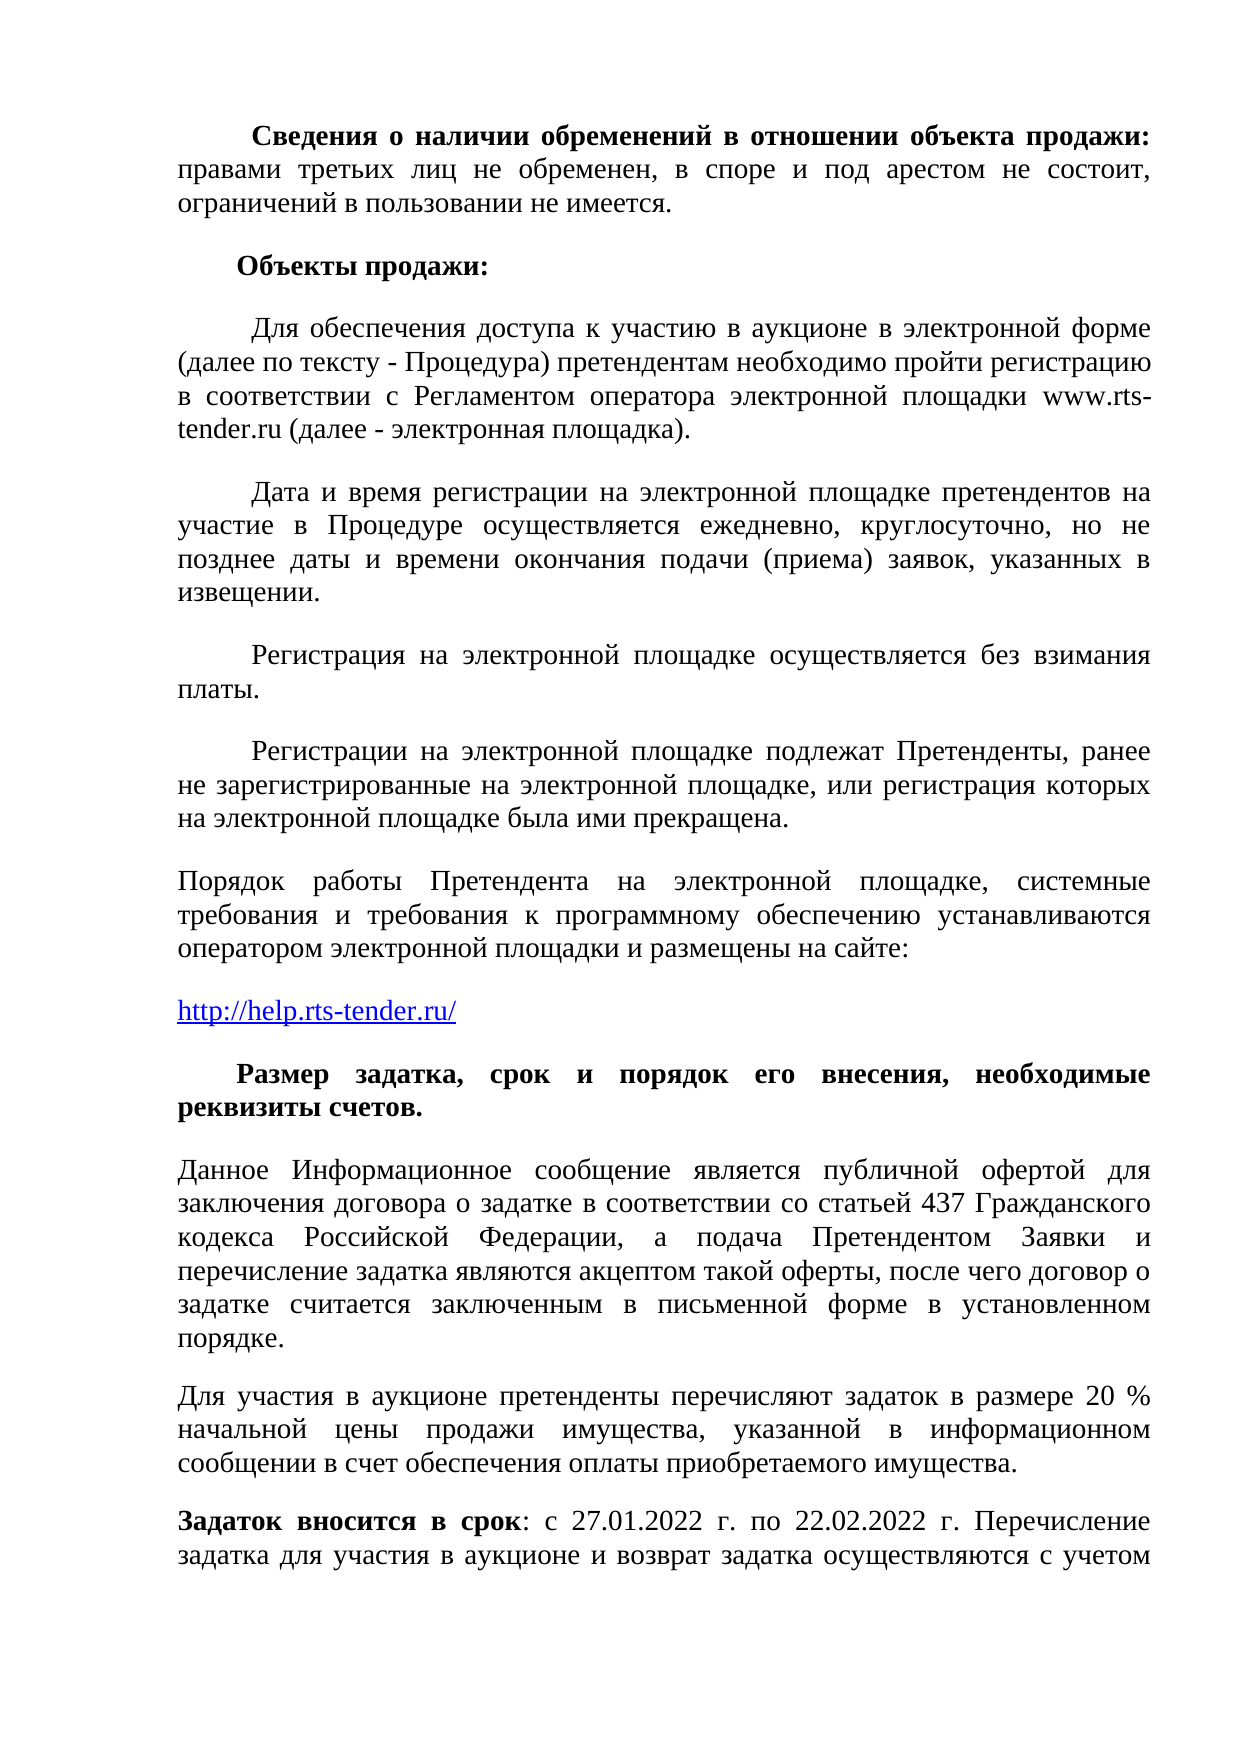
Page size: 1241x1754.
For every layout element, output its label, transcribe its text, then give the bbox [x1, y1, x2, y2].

text Для обеспечения доступа к участию в аукционе в электронной форме (далее по тексту - Процедура) претендентам необходимо пройти регистрацию в соответствии с Регламентом оператора электронной площадки www.rts-tender.ru (далее - электронная площадка). [177, 311, 1152, 445]
text Дата и время регистрации на электронной площадке претендентов на участие в Процедуре осуществляется ежедневно, круглосуточно, но не позднее даты и времени окончания подачи (приема) заявок, указанных в извещении. [177, 474, 1152, 608]
text Порядок работы Претендента на электронной площадке, системные требования и требования к программному обеспечению устанавливаются оператором электронной площадки и размещены на сайте: [177, 863, 1152, 964]
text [177, 1503, 1152, 1571]
text Объекты продажи: [177, 248, 1158, 281]
text Для участия в аукционе претенденты перечисляют задаток в размере 20 % начальной цены продажи имущества, указанной в информационном сообщении в счет обеспечения оплаты приобретаемого имущества. [177, 1378, 1152, 1479]
text http://help.rts-tender.ru/ [177, 993, 1152, 1027]
text Регистрации на электронной площадке подлежат Претенденты, ранее не зарегистрированные на электронной площадке, или регистрация которых на электронной площадке была ими прекращена. [177, 733, 1152, 834]
text Сведения о наличии обременений в отношении объекта продажи: правами третьих лиц не обременен, в споре и под арестом не состоит, ограничений в пользовании не имеется. [177, 118, 1152, 219]
text Данное Информационное сообщение является публичной офертой для заключения договора о задатке в соответствии со статьей 437 Гражданского кодекса Российской Федерации, а подача Претендентом Заявки и перечисление задатка являются акцептом такой оферты, после чего договор о задатке считается заключенным в письменной форме в установленном порядке. [177, 1152, 1152, 1353]
text Регистрация на электронной площадке осуществляется без взимания платы. [177, 637, 1152, 704]
text Размер задатка, срок и порядок его внесения, необходимые реквизиты счетов. [177, 1056, 1152, 1123]
